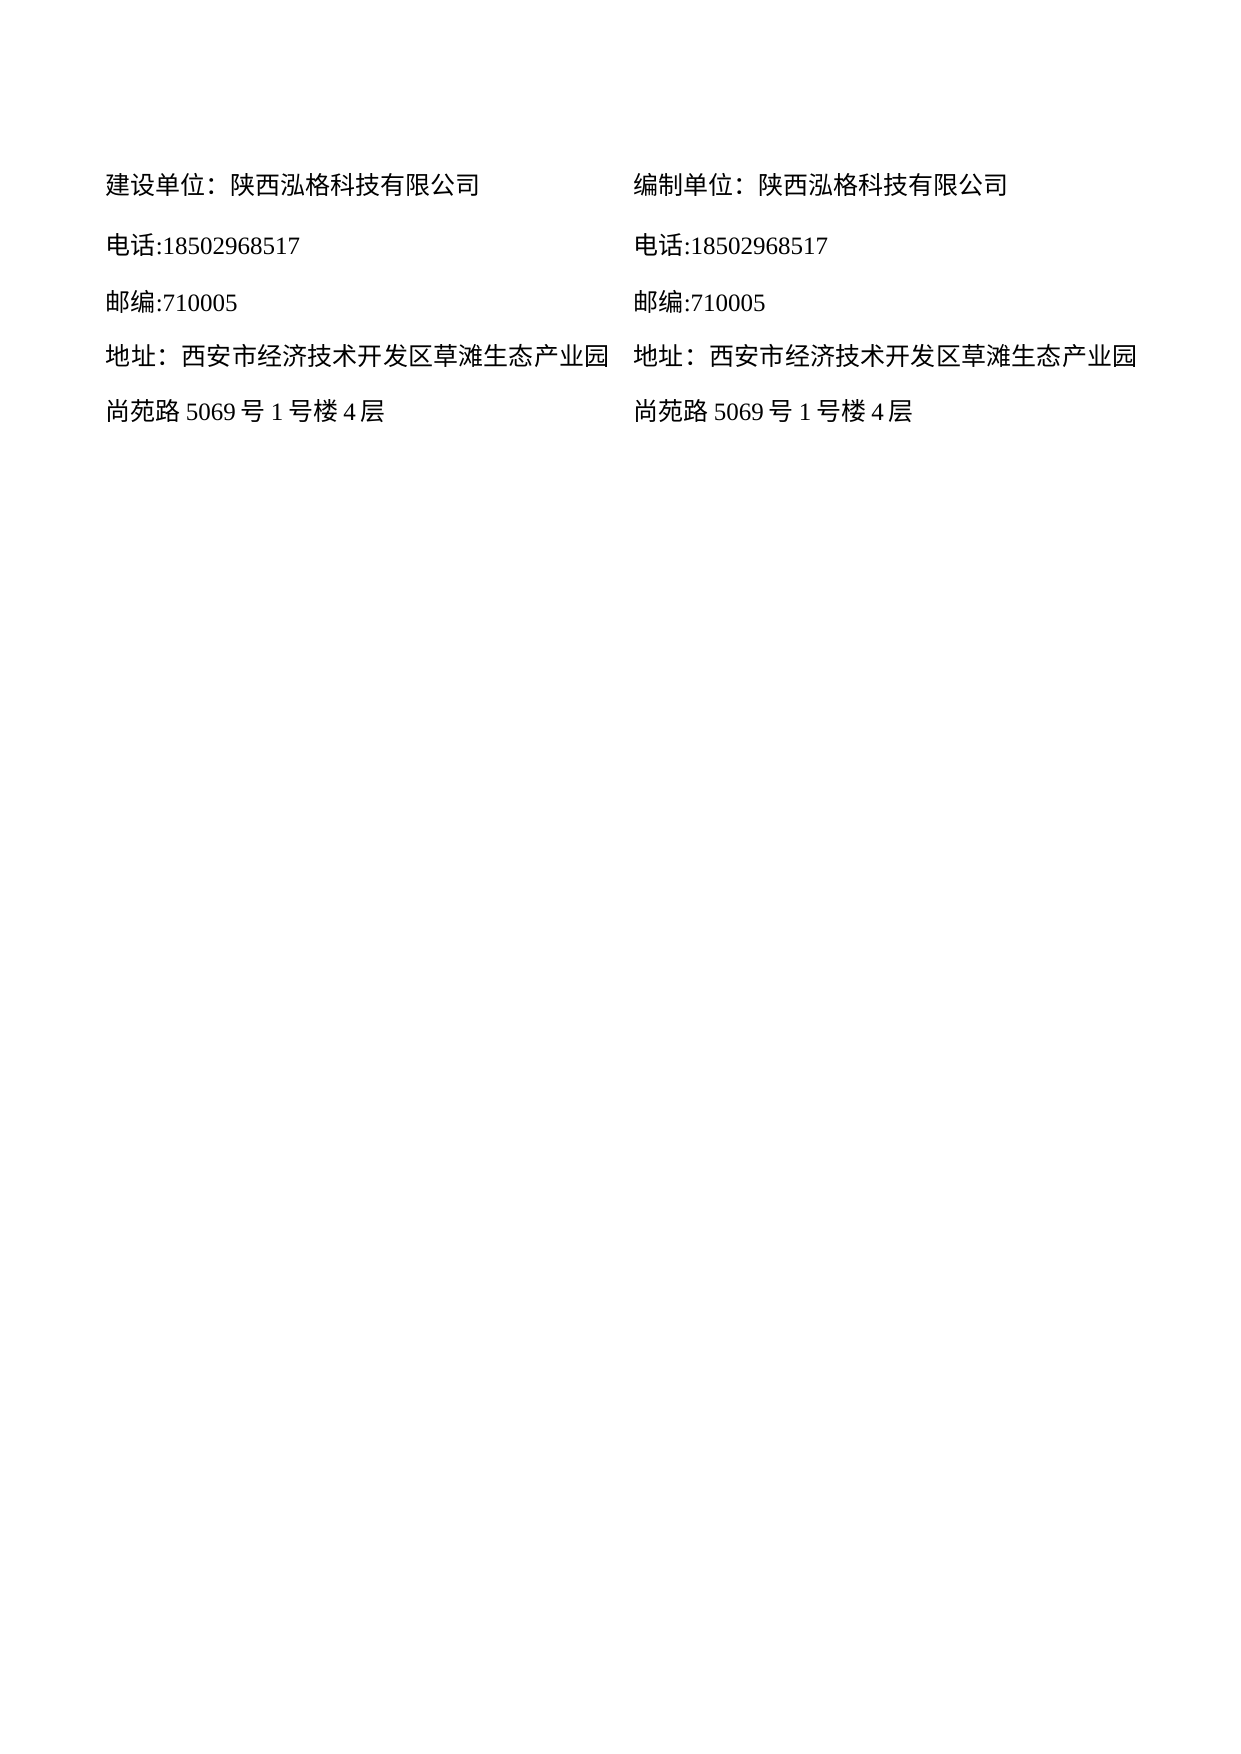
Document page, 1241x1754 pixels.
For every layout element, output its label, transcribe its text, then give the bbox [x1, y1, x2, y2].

table_cell 地址：西安市经济技术开发区草滩生态产业园尚苑路5069号1号楼4层 [94, 337, 622, 442]
table_cell 地址：西安市经济技术开发区草滩生态产业园尚苑路5069号1号楼4层 [622, 337, 1150, 442]
table_cell 电话:18502968517 [94, 223, 622, 279]
table_header 编制单位：陕西泓格科技有限公司 [622, 158, 1150, 222]
table_cell 邮编:710005 [94, 280, 622, 337]
table_cell 邮编:710005 [622, 280, 1150, 337]
table_header 建设单位：陕西泓格科技有限公司 [94, 158, 622, 222]
table_cell 电话:18502968517 [622, 223, 1150, 279]
